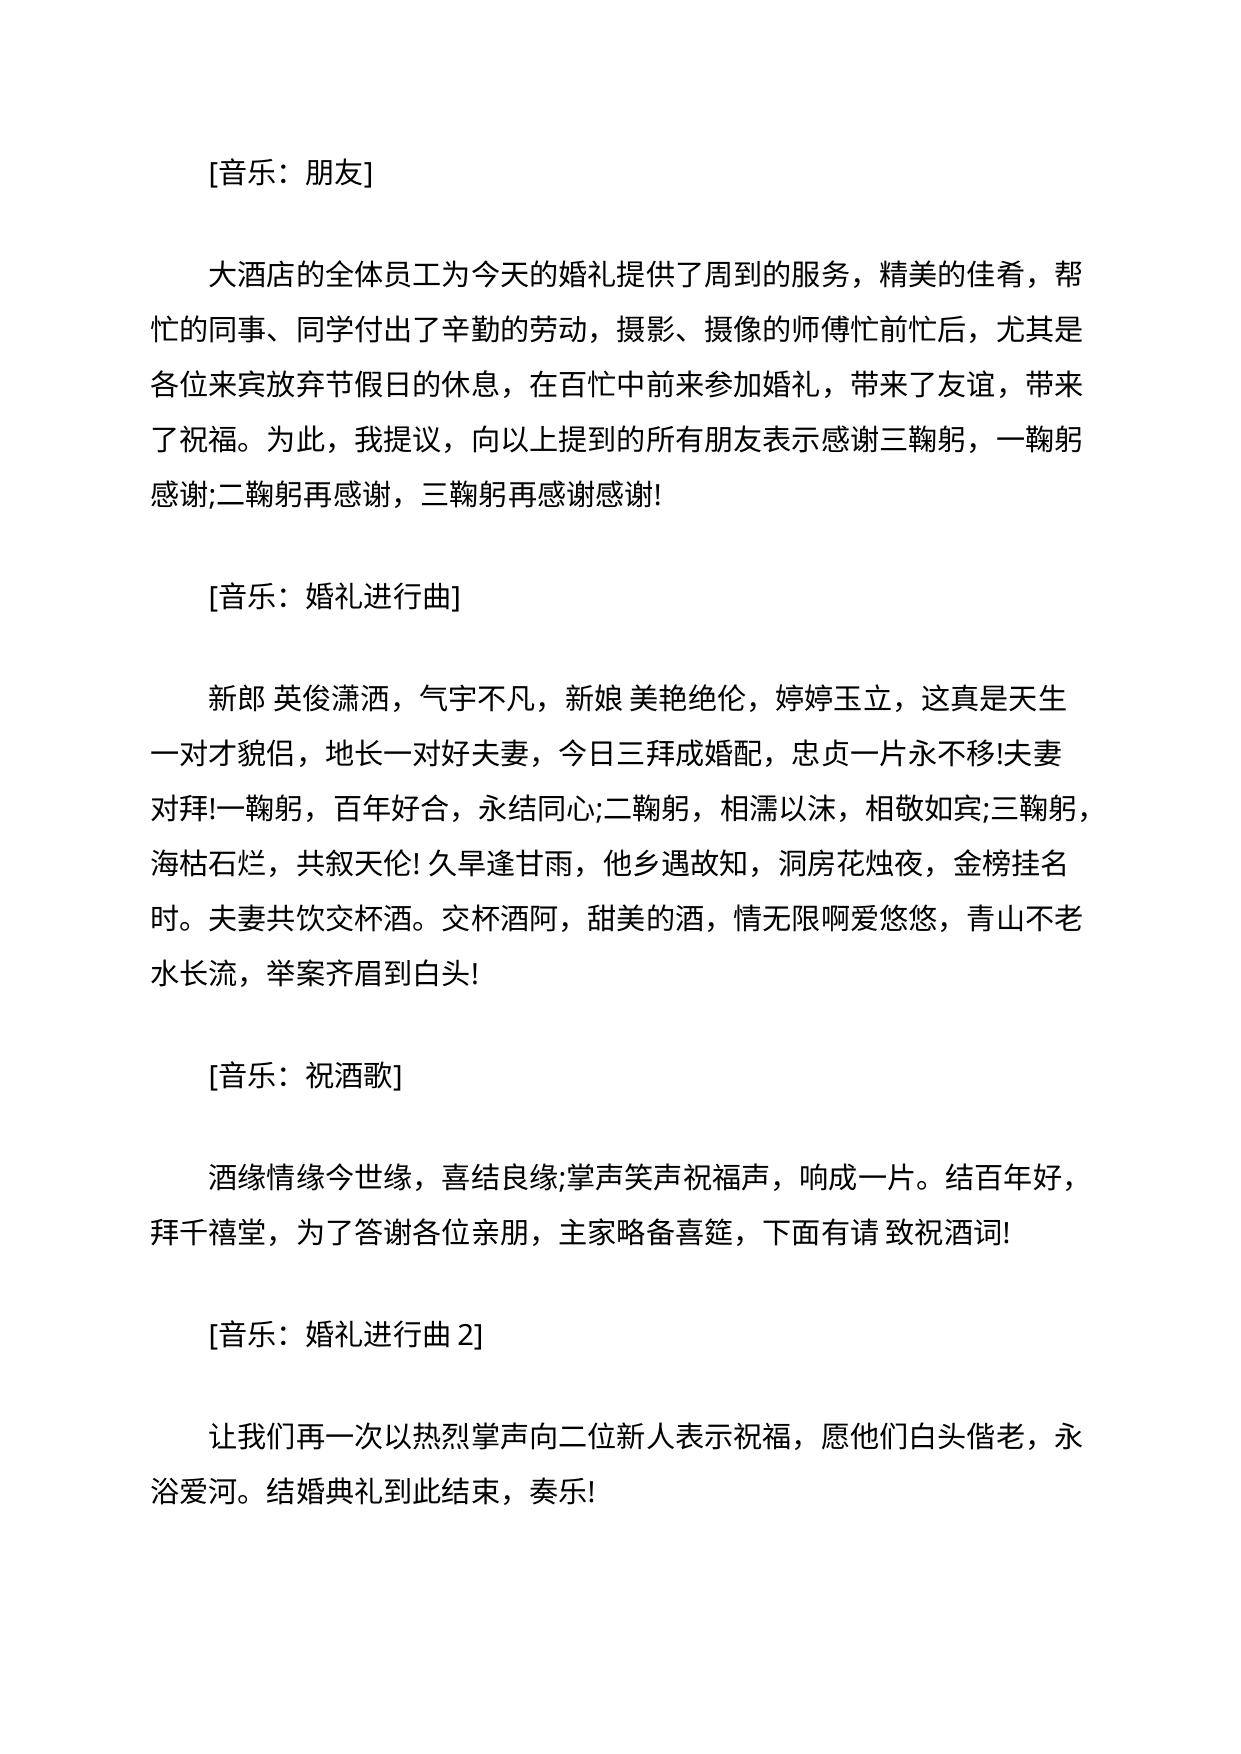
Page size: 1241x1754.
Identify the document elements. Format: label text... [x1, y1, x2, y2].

text [音乐：祝酒歌] [150, 1052, 1090, 1095]
text 让我们再一次以热烈掌声向二位新人表示祝福，愿他们白头偕老，永浴爱河。结婚典礼到此结束，奏乐! [150, 1413, 1090, 1511]
text [音乐：婚礼进行曲] [150, 573, 1090, 616]
text 新郎 英俊潇洒，气宇不凡，新娘 美艳绝伦，婷婷玉立，这真是天生一对才貌侣，地长一对好夫妻，今日三拜成婚配，忠贞一片永不移!夫妻对拜!一鞠躬，百年好合，永结同心;二鞠躬，相濡以沫，相敬如宾;三鞠躬，海枯石烂，共叙天伦! 久旱逢甘雨，他乡遇故知，洞房花烛夜，金榜挂名时。夫妻共饮交杯酒。交杯酒阿，甜美的酒，情无限啊爱悠悠，青山不老水长流，举案齐眉到白头! [150, 676, 1090, 993]
text 酒缘情缘今世缘，喜结良缘;掌声笑声祝福声，响成一片。结百年好，拜千禧堂，为了答谢各位亲朋，主家略备喜筵，下面有请 致祝酒词! [150, 1154, 1090, 1252]
text [音乐：婚礼进行曲2] [150, 1311, 1090, 1354]
text [音乐：朋友] [150, 150, 1090, 192]
text 大酒店的全体员工为今天的婚礼提供了周到的服务，精美的佳肴，帮忙的同事、同学付出了辛勤的劳动，摄影、摄像的师傅忙前忙后，尤其是各位来宾放弃节假日的休息，在百忙中前来参加婚礼，带来了友谊，带来了祝福。为此，我提议，向以上提到的所有朋友表示感谢三鞠躬，一鞠躬感谢;二鞠躬再感谢，三鞠躬再感谢感谢! [150, 252, 1090, 514]
